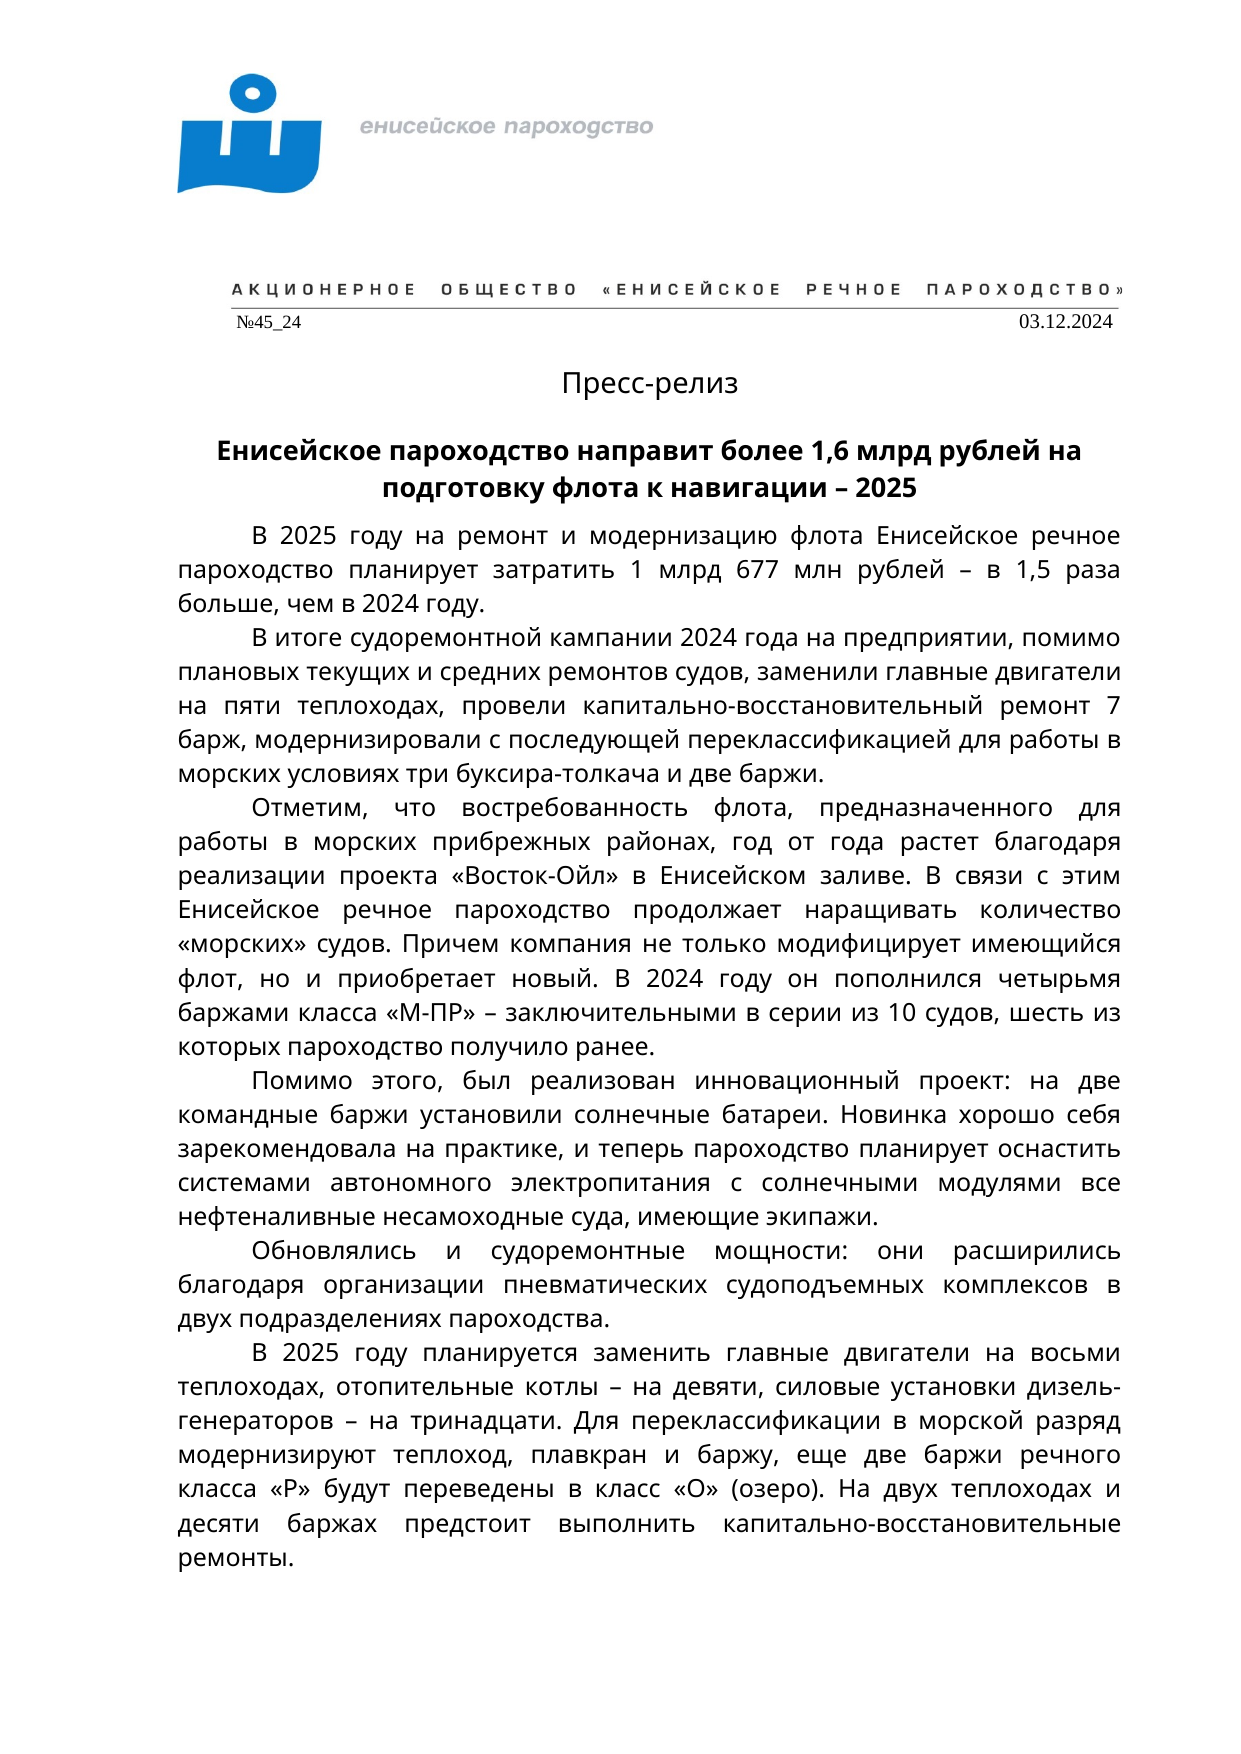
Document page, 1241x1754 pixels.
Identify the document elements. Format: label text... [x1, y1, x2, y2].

text Отметим, что востребованность флота, предназначенного для работы в морских прибрежных районах, год от года растет благодаря реализации проекта «Восток-Ойл» в Енисейском заливе. В связи с этим Енисейское речное пароходство продолжает наращивать количество «морских» судов. Причем компания не только модифицирует имеющийся флот, но и приобретает новый. В 2024 году он пополнился четырьмя баржами класса «М-ПР» – заключительными в серии из 10 судов, шесть из которых пароходство получило ранее. [177, 790, 1122, 1062]
text В итоге судоремонтной кампании 2024 года на предприятии, помимо плановых текущих и средних ремонтов судов, заменили главные двигатели на пяти теплоходах, провели капитально-восстановительный ремонт 7 барж, модернизировали с последующей переклассификацией для работы в морских условиях три буксира-толкача и две баржи. [177, 619, 1122, 790]
text Помимо этого, был реализован инновационный проект: на две командные баржи установили солнечные батареи. Новинка хорошо себя зарекомендовала на практике, и теперь пароходство планирует оснастить системами автономного электропитания с солнечными модулями все нефтеналивные несамоходные суда, имеющие экипажи. [177, 1062, 1122, 1233]
text Пресс-релиз [177, 362, 1122, 402]
text №45_24 03.12.2024 [236, 309, 1122, 333]
picture [177, 73, 1123, 309]
text В 2025 году на ремонт и модернизацию флота Енисейское речное пароходство планирует затратить 1 млрд 677 млн рублей – в 1,5 раза больше, чем в 2024 году. [177, 517, 1122, 619]
text Обновлялись и судоремонтные мощности: они расширились благодаря организации пневматических судоподъемных комплексов в двух подразделениях пароходства. [177, 1233, 1122, 1335]
text Енисейское пароходство направит более 1,6 млрд рублей на подготовку флота к навигации – 2025 [177, 431, 1122, 505]
text В 2025 году планируется заменить главные двигатели на восьми теплоходах, отопительные котлы – на девяти, силовые установки дизель-генераторов – на тринадцати. Для переклассификации в морской разряд модернизируют теплоход, плавкран и баржу, еще две баржи речного класса «Р» будут переведены в класс «О» (озеро). На двух теплоходах и десяти баржах предстоит выполнить капитально-восстановительные ремонты. [177, 1335, 1122, 1573]
